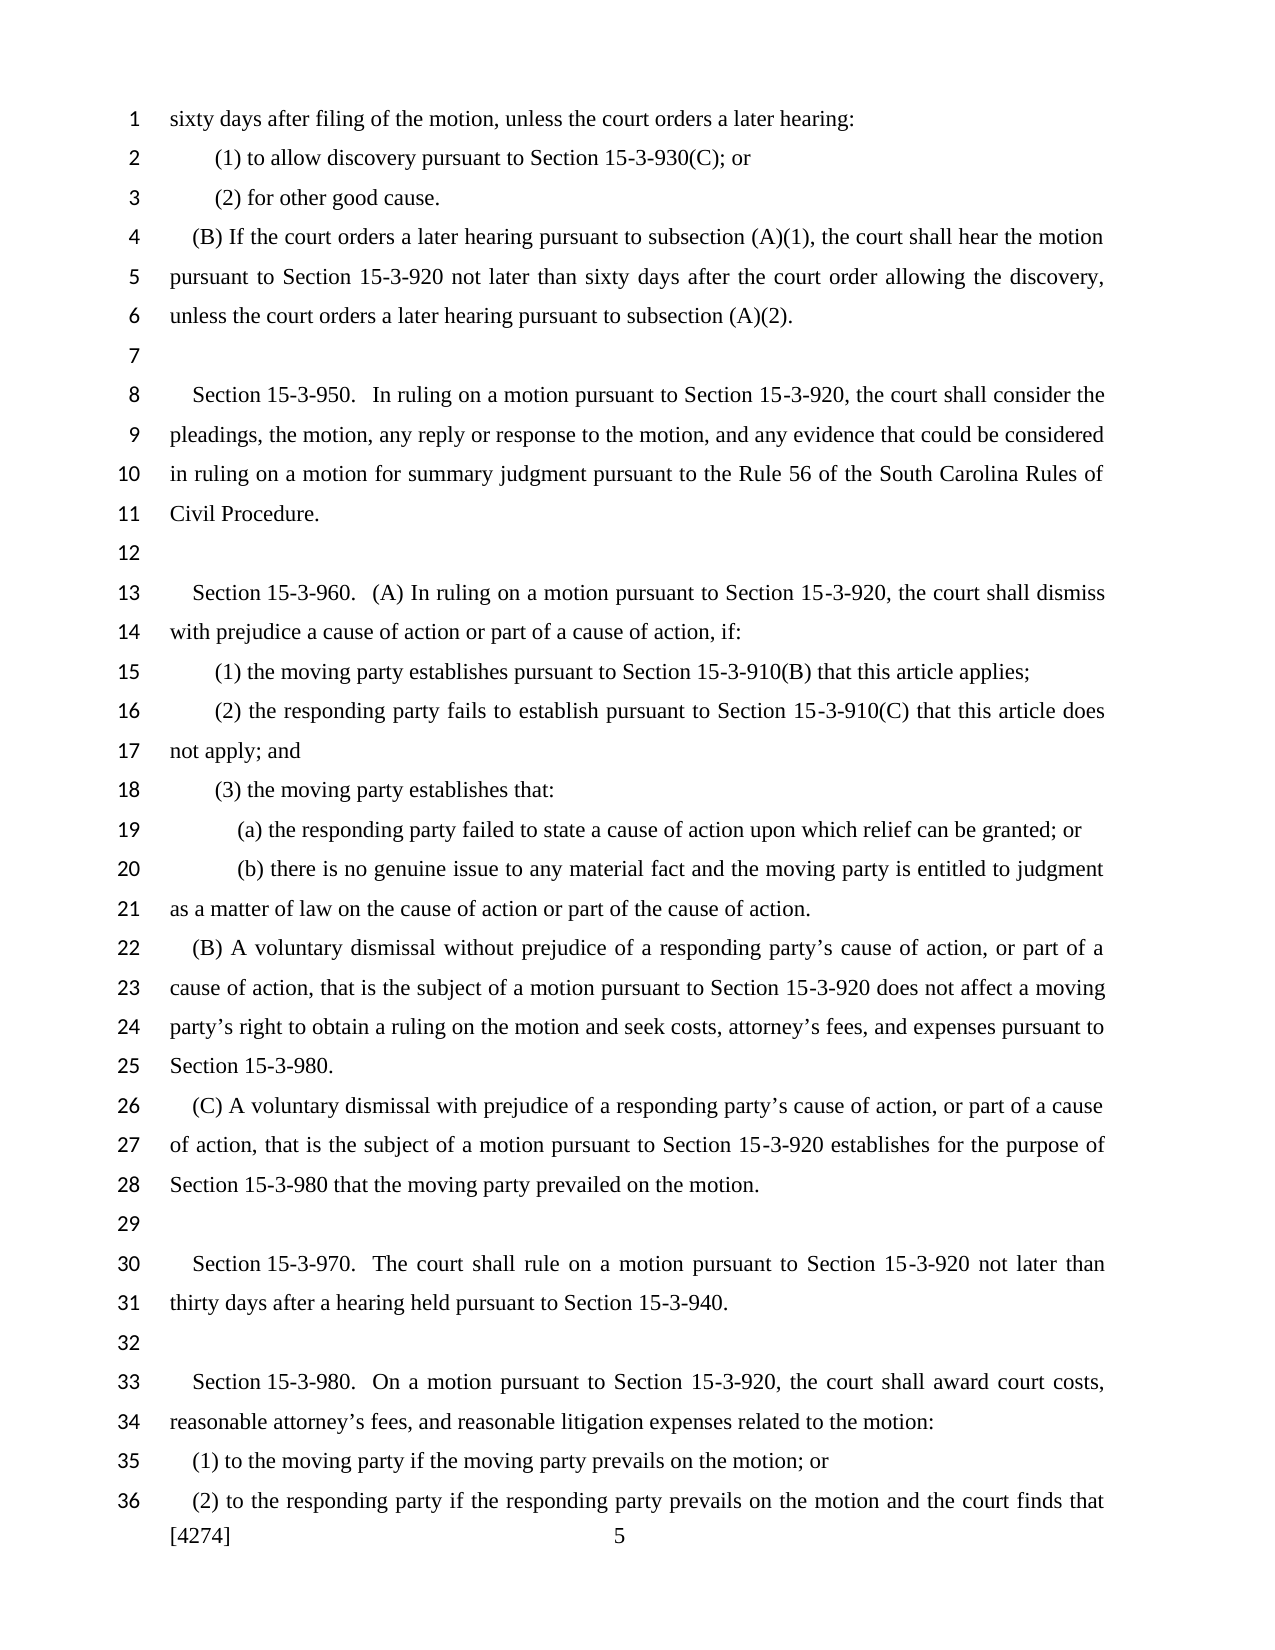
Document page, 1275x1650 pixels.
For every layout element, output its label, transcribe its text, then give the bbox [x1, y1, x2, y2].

text (2) for other good cause. [169, 184, 1106, 210]
text (B) If the court orders a later hearing pursuant to subsection (A)(1), the court shall hear the motion pursuant to Section 15-3-920 not later than sixty days after the court order allowing the discovery, unless the court orders a later hearing pursuant to subsection (A)(2). [169, 223, 1106, 329]
text Section 15‑3‑950. In ruling on a motion pursuant to Section 15-3-920, the court shall consider the pleadings, the motion, any reply or response to the motion, and any evidence that could be considered in ruling on a motion for summary judgment pursuant to the Rule 56 of the South Carolina Rules of Civil Procedure. [169, 381, 1106, 526]
text (B) A voluntary dismissal without prejudice of a responding party’s cause of action, or part of a cause of action, that is the subject of a motion pursuant to Section 15-3-920 does not affect a moving party’s right to obtain a ruling on the motion and seek costs, attorney’s fees, and expenses pursuant to Section 15-3-980. [169, 934, 1106, 1079]
text (1) the moving party establishes pursuant to Section 15-3-910(B) that this article applies; [169, 658, 1106, 684]
text (1) to allow discovery pursuant to Section 15-3-930(C); or [169, 144, 1106, 171]
text (C) A voluntary dismissal with prejudice of a responding party’s cause of action, or part of a cause of action, that is the subject of a motion pursuant to Section 15-3-920 establishes for the purpose of Section 15-3-980 that the moving party prevailed on the motion. [169, 1092, 1106, 1197]
text (3) the moving party establishes that: [169, 776, 1106, 802]
text Section 15‑3‑960. (A) In ruling on a motion pursuant to Section 15-3-920, the court shall dismiss with prejudice a cause of action or part of a cause of action, if: [169, 579, 1106, 644]
text Section 15‑3‑980. On a motion pursuant to Section 15-3-920, the court shall award court costs, reasonable attorney’s fees, and reasonable litigation expenses related to the motion: [169, 1368, 1106, 1434]
text (1) to the moving party if the moving party prevails on the motion; or [169, 1447, 1106, 1474]
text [169, 105, 1106, 131]
text Section 15‑3‑970. The court shall rule on a motion pursuant to Section 15-3-920 not later than thirty days after a hearing held pursuant to Section 15-3-940. [169, 1250, 1106, 1316]
text (2) the responding party fails to establish pursuant to Section 15-3-910(C) that this article does not apply; and [169, 697, 1106, 763]
text (a) the responding party failed to state a cause of action upon which relief can be granted; or [169, 816, 1106, 842]
text (b) there is no genuine issue to any material fact and the moving party is entitled to judgment as a matter of law on the cause of action or part of the cause of action. [169, 855, 1106, 921]
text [169, 1487, 1106, 1513]
